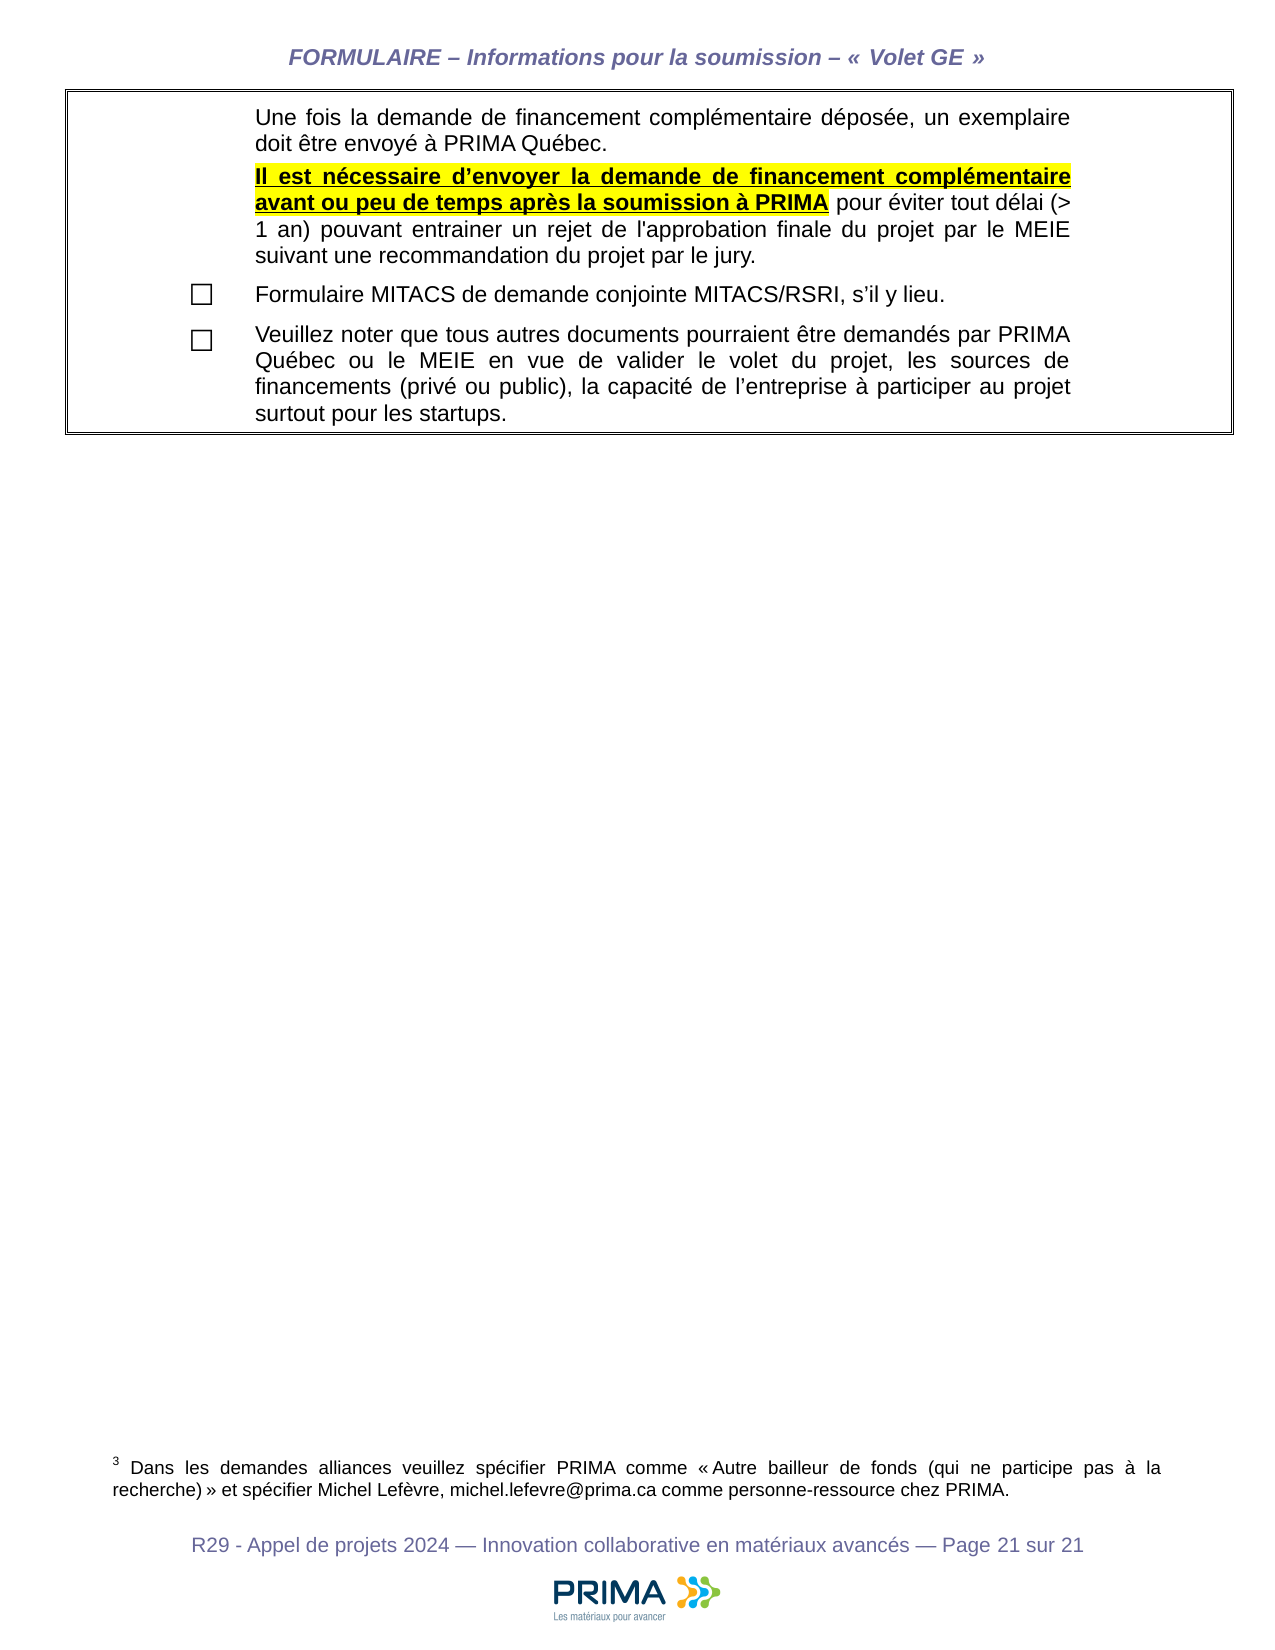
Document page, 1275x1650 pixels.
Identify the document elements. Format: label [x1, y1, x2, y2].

picture [543, 1568, 732, 1631]
table_header [68, 92, 1231, 432]
